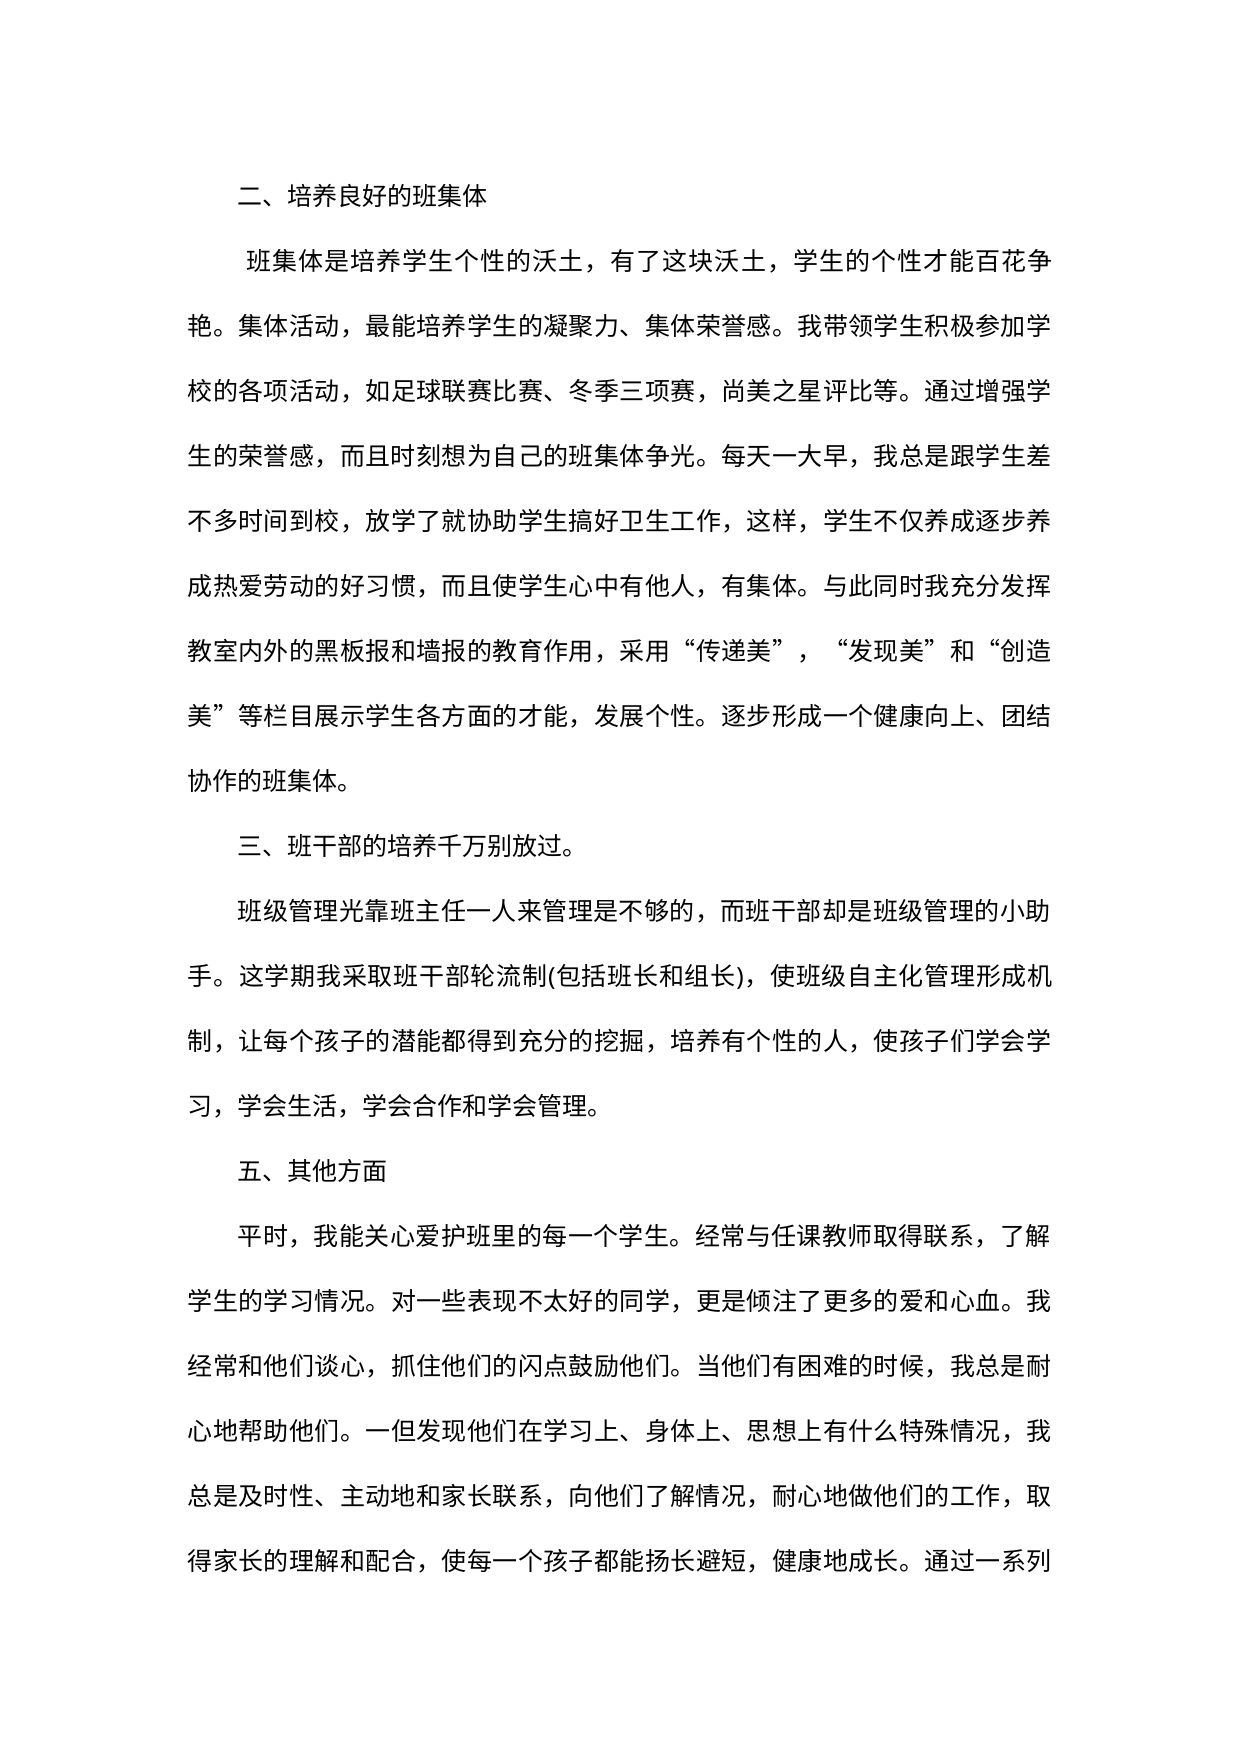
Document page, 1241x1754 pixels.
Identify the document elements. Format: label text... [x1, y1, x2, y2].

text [187, 1202, 1053, 1592]
text 五、其他方面 [187, 1137, 1053, 1202]
text 三、班干部的培养千万别放过。 [187, 812, 1053, 877]
text 班级管理光靠班主任一人来管理是不够的，而班干部却是班级管理的小助手。这学期我采取班干部轮流制(包括班长和组长)，使班级自主化管理形成机制，让每个孩子的潜能都得到充分的挖掘，培养有个性的人，使孩子们学会学习，学会生活，学会合作和学会管理。 [187, 877, 1053, 1137]
text 二、培养良好的班集体 [187, 162, 1053, 227]
text 班集体是培养学生个性的沃土，有了这块沃土，学生的个性才能百花争艳。集体活动，最能培养学生的凝聚力、集体荣誉感。我带领学生积极参加学校的各项活动，如足球联赛比赛、冬季三项赛，尚美之星评比等。通过增强学生的荣誉感，而且时刻想为自己的班集体争光。每天一大早，我总是跟学生差不多时间到校，放学了就协助学生搞好卫生工作，这样，学生不仅养成逐步养成热爱劳动的好习惯，而且使学生心中有他人，有集体。与此同时我充分发挥教室内外的黑板报和墙报的教育作用，采用“传递美”，“发现美”和“创造美”等栏目展示学生各方面的才能，发展个性。逐步形成一个健康向上、团结协作的班集体。 [187, 227, 1053, 812]
